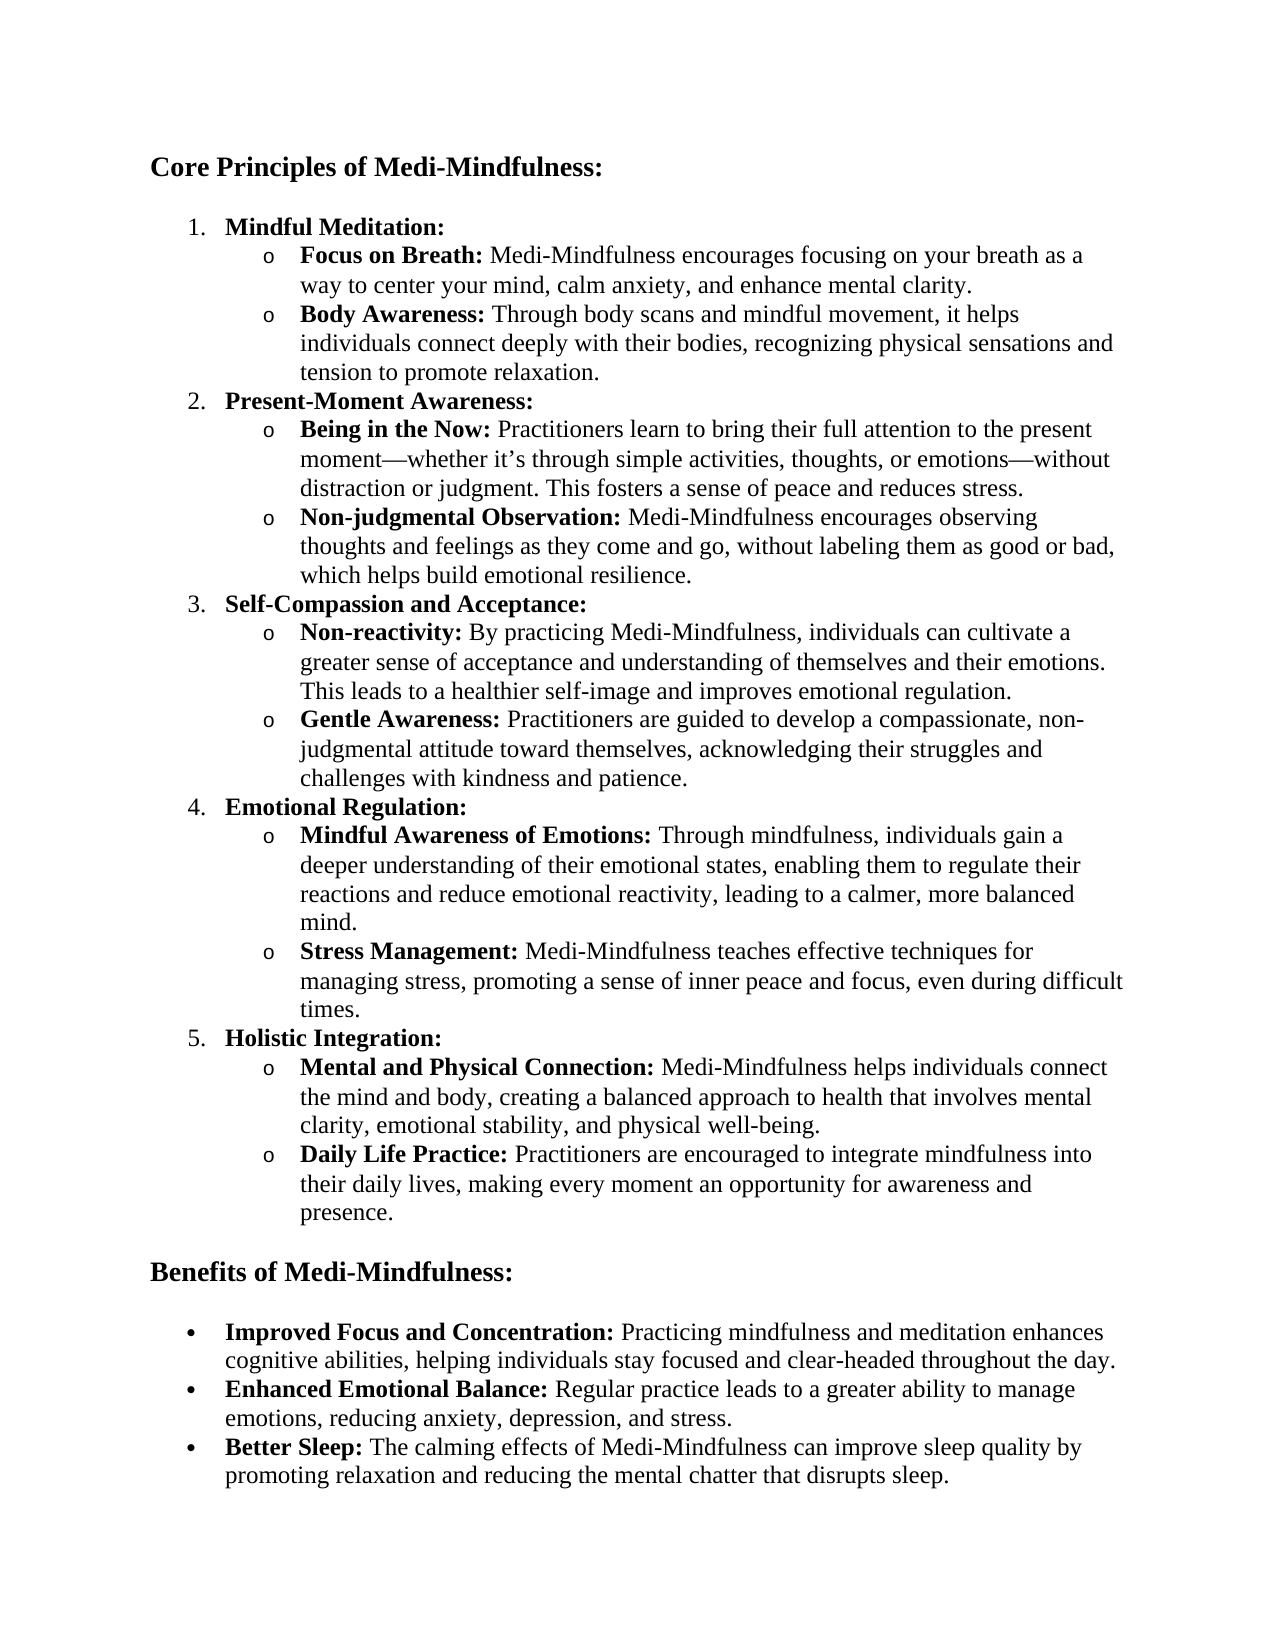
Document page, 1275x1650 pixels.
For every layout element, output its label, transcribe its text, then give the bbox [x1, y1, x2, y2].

list Gentle Awareness: Practitioners are guided to develop a compassionate, non-judgmental attitude toward themselves, acknowledging their struggles and challenges with kindness and patience. [262, 704, 1125, 792]
list Daily Life Practice: Practitioners are encouraged to integrate mindfulness into their daily lives, making every moment an opportunity for awareness and presence. [262, 1139, 1125, 1226]
list Being in the Now: Practitioners learn to bring their full attention to the present moment—whether it’s through simple activities, thoughts, or emotions—without distraction or judgment. This fosters a sense of peace and reduces stress. [262, 414, 1125, 502]
list Mindful Awareness of Emotions: Through mindfulness, individuals gain a deeper understanding of their emotional states, enabling them to regulate their reactions and reduce emotional reactivity, leading to a calmer, more balanced mind. [262, 820, 1125, 936]
text Core Principles of Medi-Mindfulness: [150, 150, 1125, 182]
list Enhanced Emotional Balance: Regular practice leads to a greater ability to manage emotions, reducing anxiety, depression, and stress. [187, 1374, 1125, 1432]
list Body Awareness: Through body scans and mindful movement, it helps individuals connect deeply with their bodies, recognizing physical sensations and tension to promote relaxation. [262, 299, 1125, 386]
list Stress Management: Medi-Mindfulness teaches effective techniques for managing stress, promoting a sense of inner peace and focus, even during difficult times. [262, 936, 1125, 1023]
list Non-judgmental Observation: Medi-Mindfulness encourages observing thoughts and feelings as they come and go, without labeling them as good or bad, which helps build emotional resilience. [262, 502, 1125, 589]
list Non-reactivity: By practicing Medi-Mindfulness, individuals can cultivate a greater sense of acceptance and understanding of themselves and their emotions. This leads to a healthier self-image and improves emotional regulation. [262, 617, 1125, 704]
list Improved Focus and Concentration: Practicing mindfulness and meditation enhances cognitive abilities, helping individuals stay focused and clear-headed throughout the day. [187, 1317, 1125, 1374]
list Mindful Meditation: [187, 212, 1125, 240]
list Emotional Regulation: [187, 792, 1125, 820]
list Holistic Integration: [187, 1023, 1125, 1052]
list Focus on Breath: Medi-Mindfulness encourages focusing on your breath as a way to center your mind, calm anxiety, and enhance mental clarity. [262, 240, 1125, 299]
list Self-Compassion and Acceptance: [187, 589, 1125, 617]
text Benefits of Medi-Mindfulness: [150, 1255, 1125, 1288]
list Better Sleep: The calming effects of Medi-Mindfulness can improve sleep quality by promoting relaxation and reducing the mental chatter that disrupts sleep. [187, 1432, 1125, 1489]
list Present-Moment Awareness: [187, 386, 1125, 414]
list Mental and Physical Connection: Medi-Mindfulness helps individuals connect the mind and body, creating a balanced approach to health that involves mental clarity, emotional stability, and physical well-being. [262, 1052, 1125, 1139]
